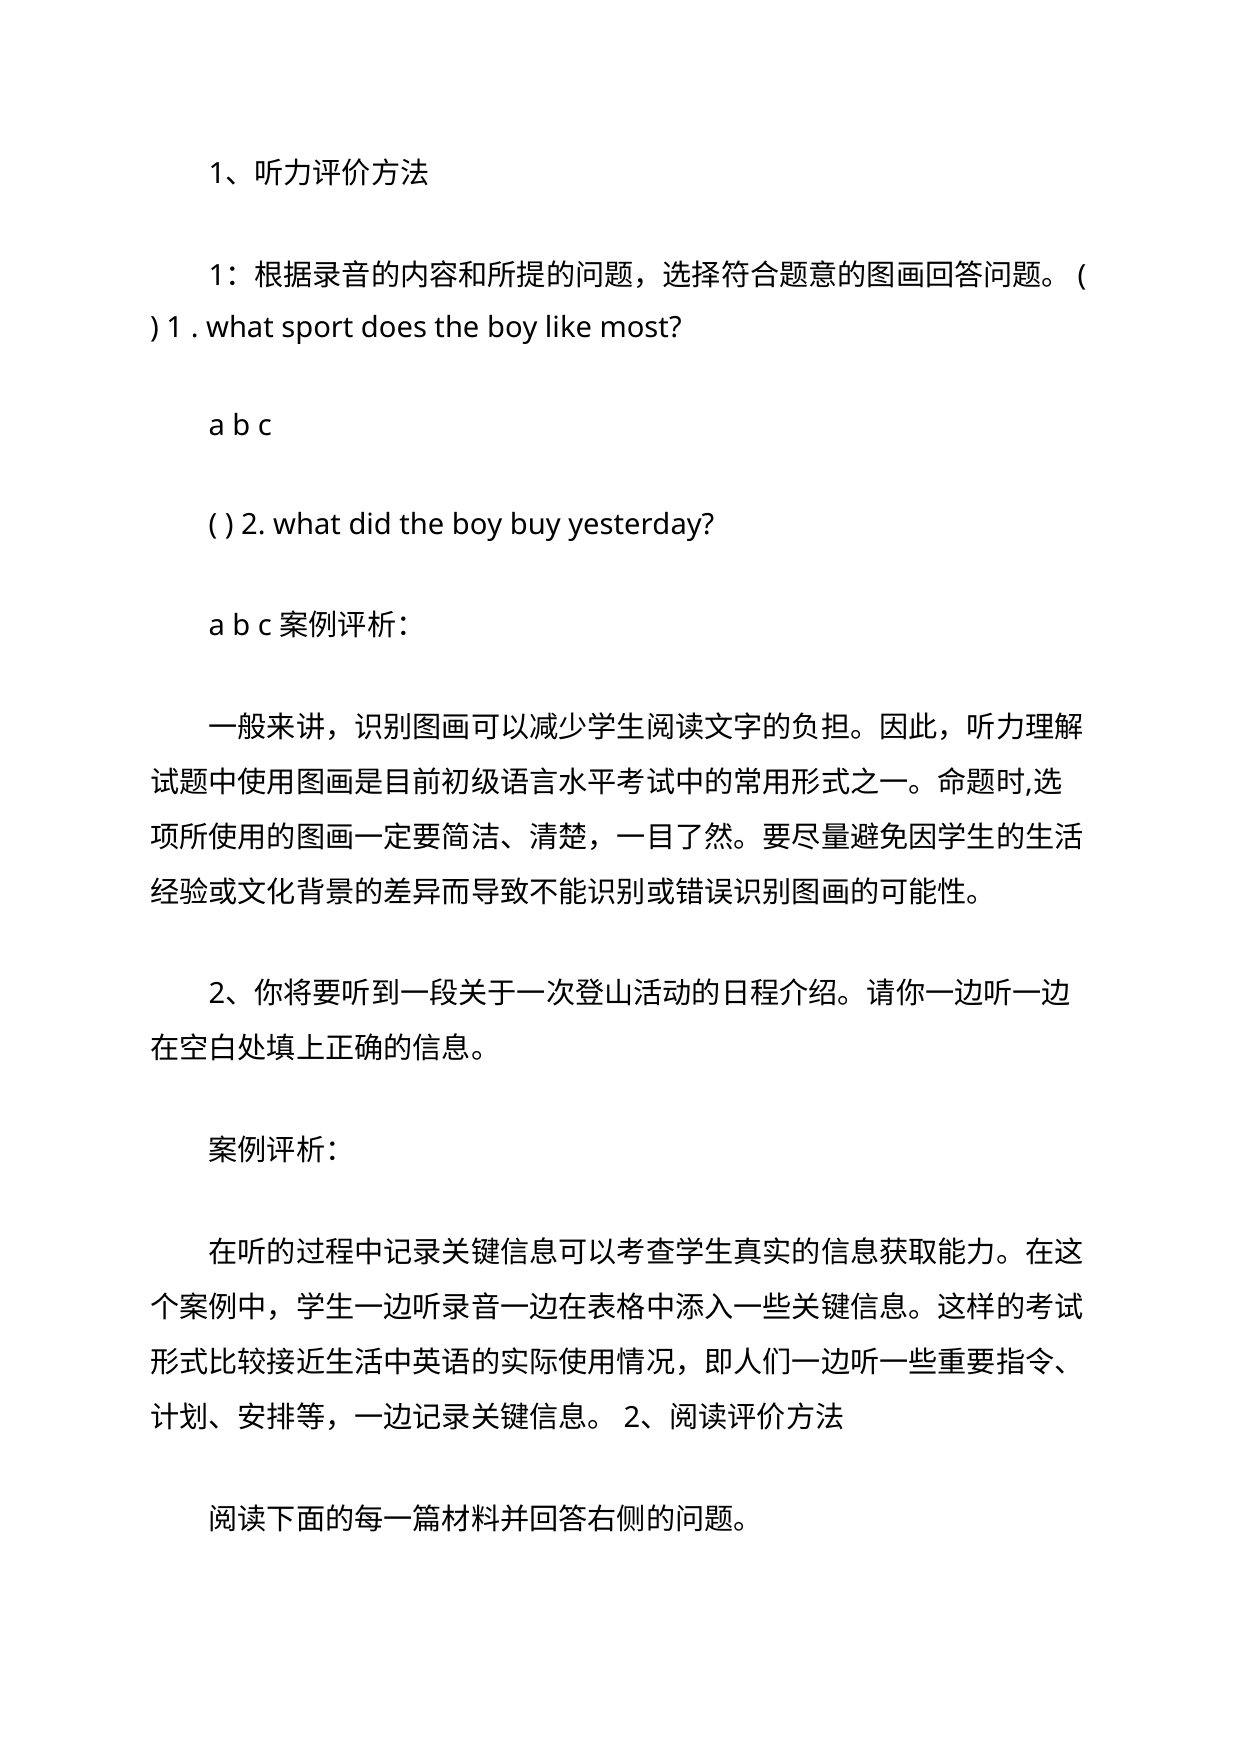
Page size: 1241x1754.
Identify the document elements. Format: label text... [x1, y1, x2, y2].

text 案例评析： [150, 1127, 1090, 1169]
text 2、你将要听到一段关于一次登山活动的日程介绍。请你一边听一边在空白处填上正确的信息。 [150, 970, 1090, 1067]
text ( ) 2. what did the boy buy yesterday? [150, 503, 1090, 543]
text 1、听力评价方法 [150, 150, 1090, 192]
text a b c 案例评析： [150, 602, 1090, 644]
text 一般来讲，识别图画可以减少学生阅读文字的负担。因此，听力理解试题中使用图画是目前初级语言水平考试中的常用形式之一。命题时,选项所使用的图画一定要简洁、清楚，一目了然。要尽量避免因学生的生活经验或文化背景的差异而导致不能识别或错误识别图画的可能性。 [150, 703, 1090, 911]
text 阅读下面的每一篇材料并回答右侧的问题。 [150, 1495, 1090, 1538]
text a b c [150, 405, 1090, 444]
text 1：根据录音的内容和所提的问题，选择符合题意的图画回答问题。 ( ) 1 . what sport does the boy like most? [150, 252, 1090, 346]
text 在听的过程中记录关键信息可以考查学生真实的信息获取能力。在这个案例中，学生一边听录音一边在表格中添入一些关键信息。这样的考试形式比较接近生活中英语的实际使用情况，即人们一边听一些重要指令、计划、安排等，一边记录关键信息。 2、阅读评价方法 [150, 1229, 1090, 1436]
